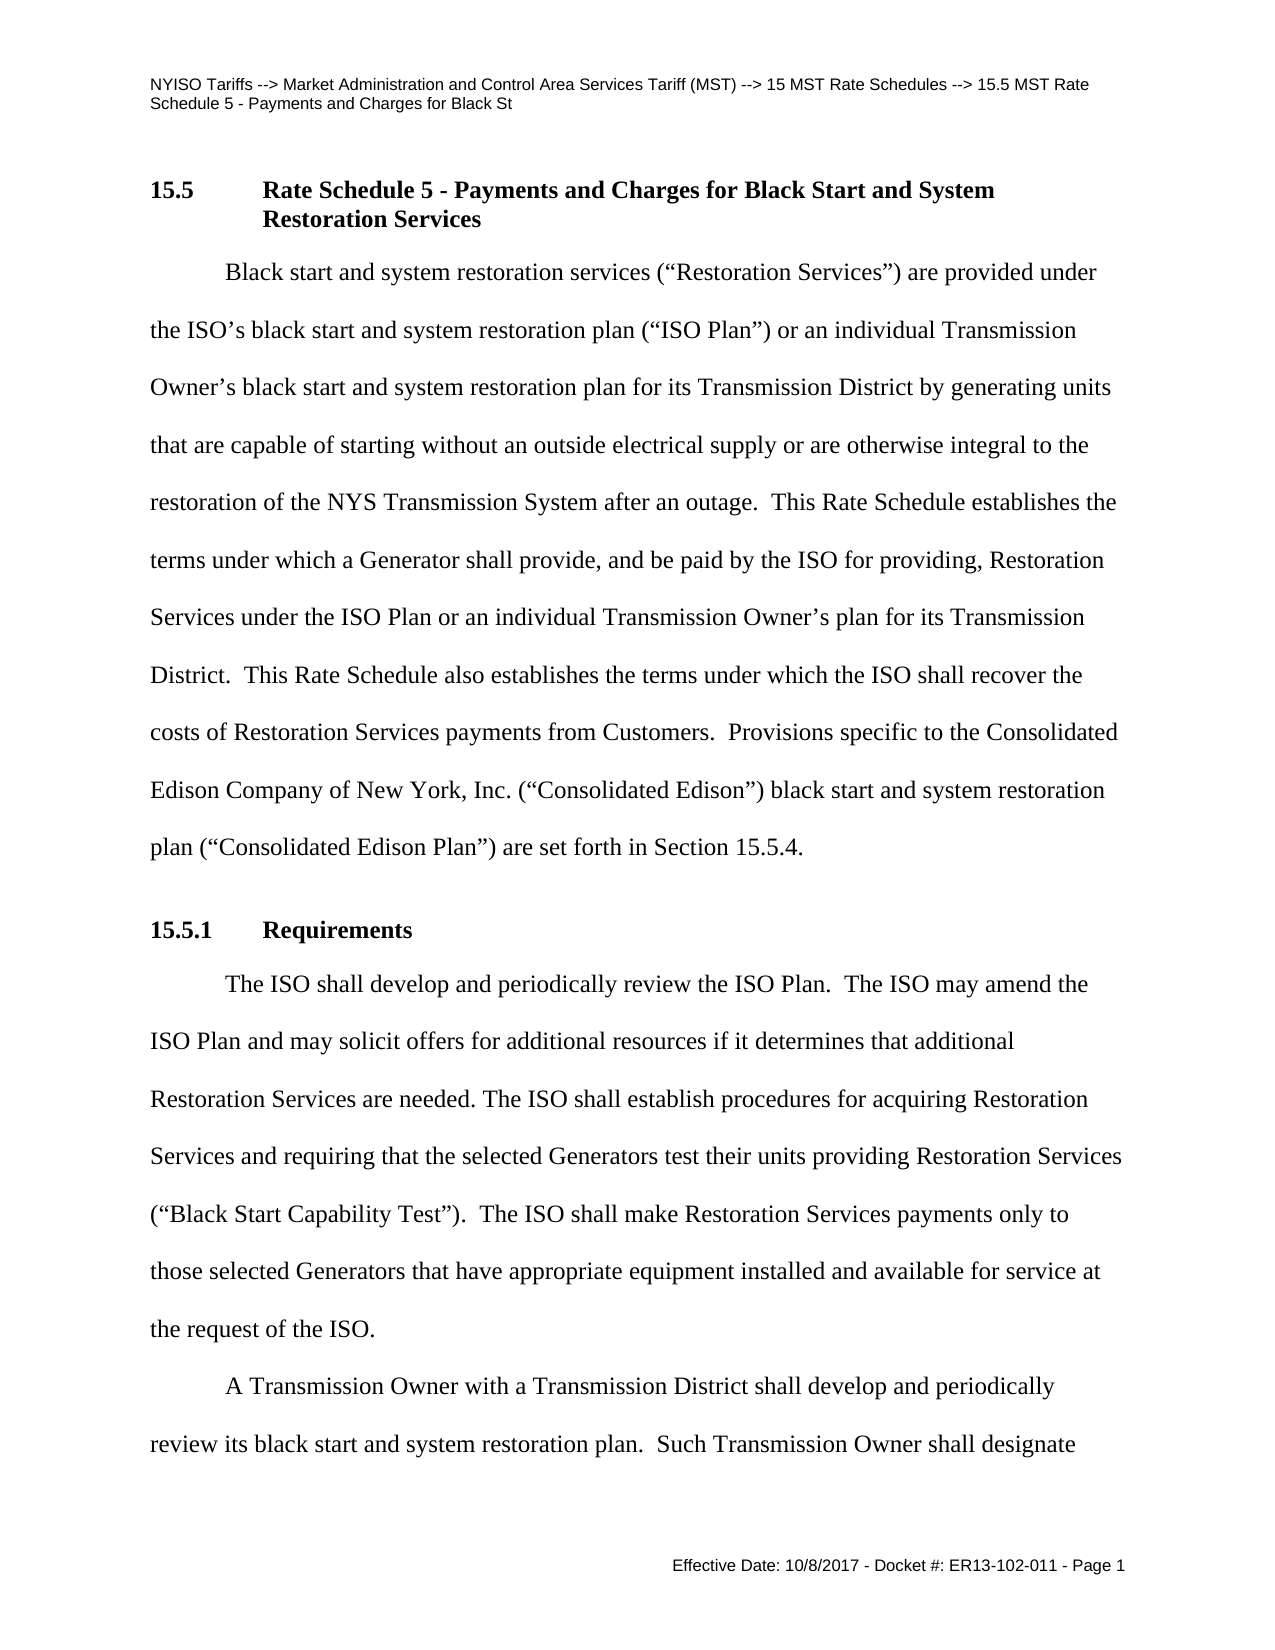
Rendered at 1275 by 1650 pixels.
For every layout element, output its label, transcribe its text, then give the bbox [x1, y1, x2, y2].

subtitle 15.5.1 Requirements [150, 915, 1059, 944]
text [150, 1371, 1125, 1457]
text Black start and system restoration services (“Restoration Services”) are provided under the ISO’s black start and system restoration plan (“ISO Plan”) or an individual Transmission Owner’s black start and system restoration plan for its Transmission District by generating units that are capable of starting without an outside electrical supply or are otherwise integral to the restoration of the NYS Transmission System after an outage. This Rate Schedule establishes the terms under which a Generator shall provide, and be paid by the ISO for providing, Restoration Services under the ISO Plan or an individual Transmission Owner’s plan for its Transmission District. This Rate Schedule also establishes the terms under which the ISO shall recover the costs of Restoration Services payments from Customers. Provisions specific to the Consolidated Edison Company of New York, Inc. (“Consolidated Edison”) black start and system restoration plan (“Consolidated Edison Plan”) are set forth in Section 15.5.4. [150, 257, 1125, 861]
subtitle 15.5 Rate Schedule 5 - Payments and Charges for Black Start and System Restoration Services [150, 175, 1123, 232]
text The ISO shall develop and periodically review the ISO Plan. The ISO may amend the ISO Plan and may solicit offers for additional resources if it determines that additional Restoration Services are needed. The ISO shall establish procedures for acquiring Restoration Services and requiring that the selected Generators test their units providing Restoration Services (“Black Start Capability Test”). The ISO shall make Restoration Services payments only to those selected Generators that have appropriate equipment installed and available for service at the request of the ISO. [150, 969, 1125, 1342]
